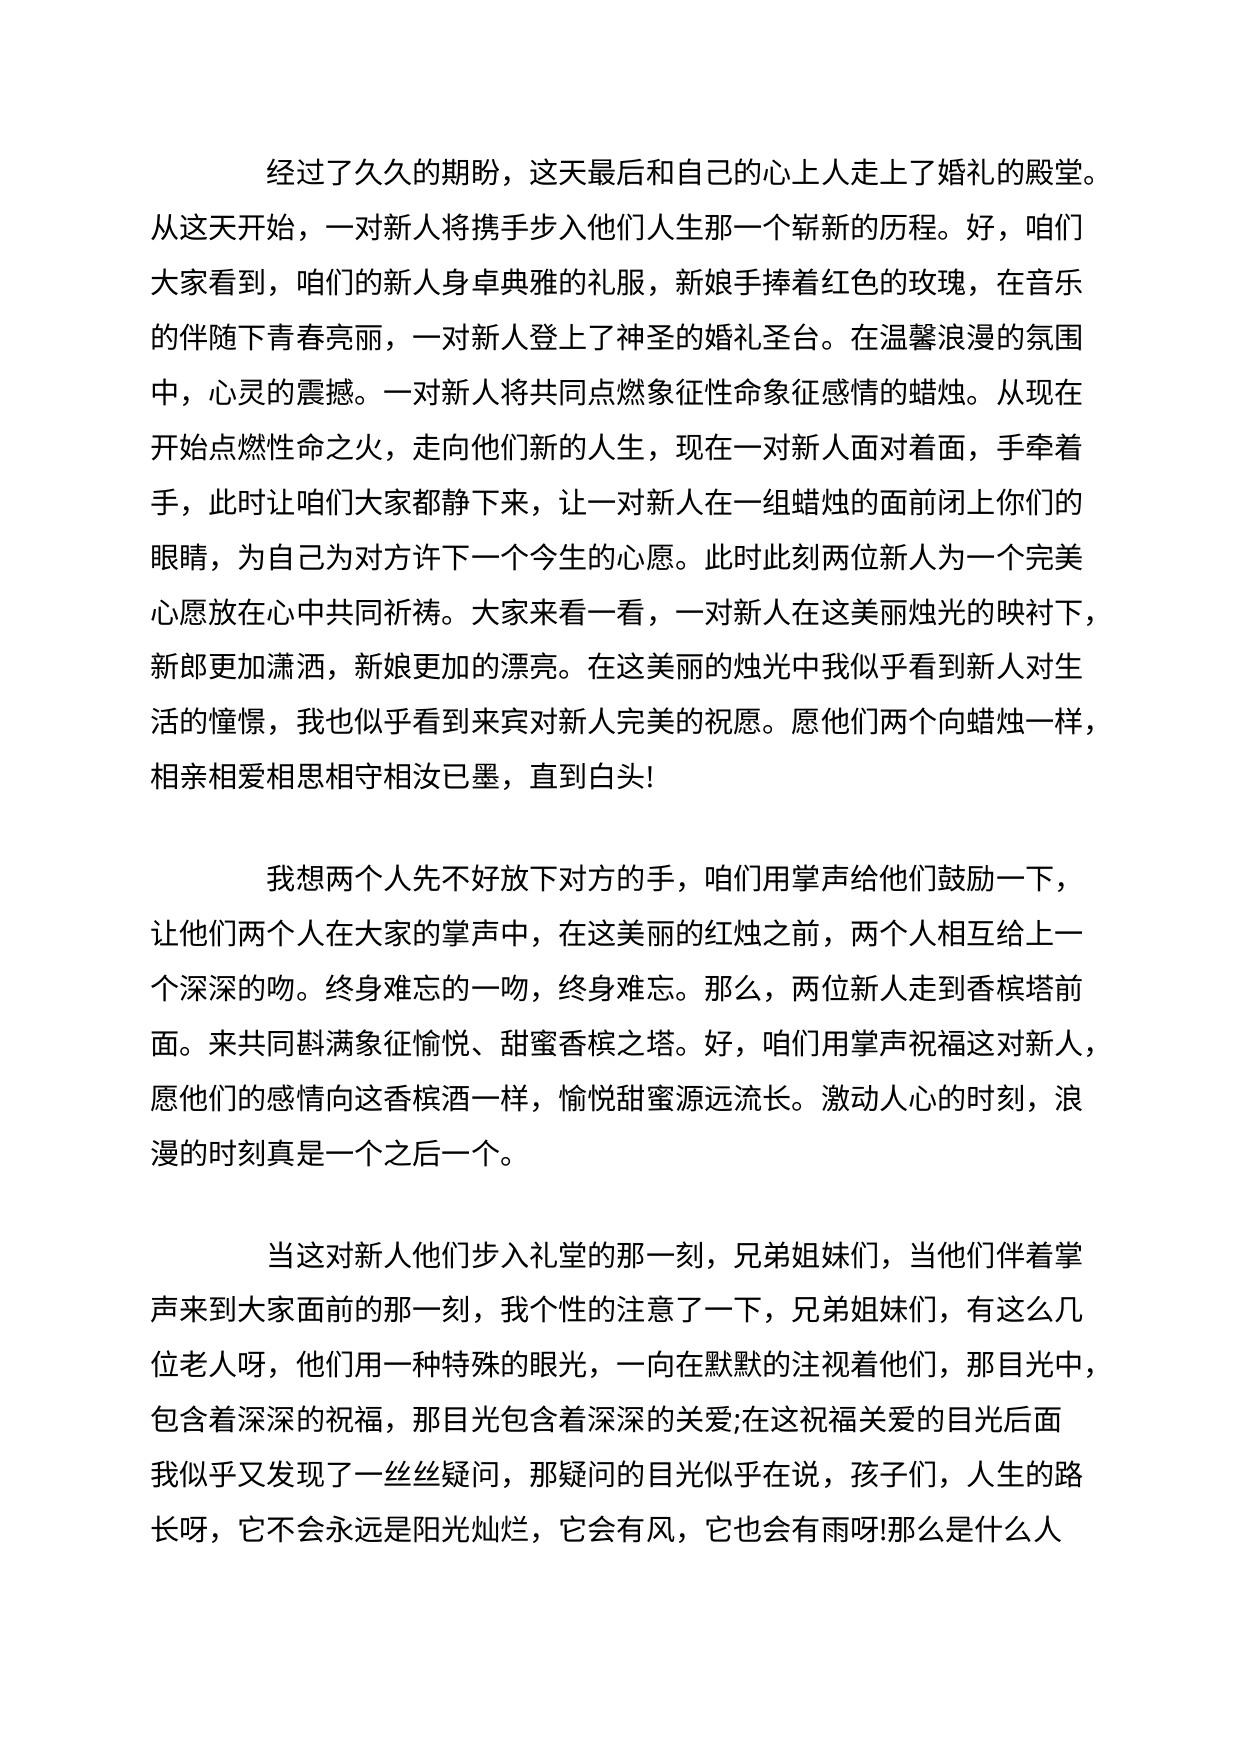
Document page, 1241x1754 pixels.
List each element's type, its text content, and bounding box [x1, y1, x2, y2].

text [150, 1232, 1090, 1549]
text 我想两个人先不好放下对方的手，咱们用掌声给他们鼓励一下，让他们两个人在大家的掌声中，在这美丽的红烛之前，两个人相互给上一个深深的吻。终身难忘的一吻，终身难忘。那么，两位新人走到香槟塔前面。来共同斟满象征愉悦、甜蜜香槟之塔。好，咱们用掌声祝福这对新人，愿他们的感情向这香槟酒一样，愉悦甜蜜源远流长。激动人心的时刻，浪漫的时刻真是一个之后一个。 [150, 856, 1090, 1173]
text 经过了久久的期盼，这天最后和自己的心上人走上了婚礼的殿堂。从这天开始，一对新人将携手步入他们人生那一个崭新的历程。好，咱们大家看到，咱们的新人身卓典雅的礼服，新娘手捧着红色的玫瑰，在音乐的伴随下青春亮丽，一对新人登上了神圣的婚礼圣台。在温馨浪漫的氛围中，心灵的震撼。一对新人将共同点燃象征性命象征感情的蜡烛。从现在开始点燃性命之火，走向他们新的人生，现在一对新人面对着面，手牵着手，此时让咱们大家都静下来，让一对新人在一组蜡烛的面前闭上你们的眼睛，为自己为对方许下一个今生的心愿。此时此刻两位新人为一个完美心愿放在心中共同祈祷。大家来看一看，一对新人在这美丽烛光的映衬下，新郎更加潇洒，新娘更加的漂亮。在这美丽的烛光中我似乎看到新人对生活的憧憬，我也似乎看到来宾对新人完美的祝愿。愿他们两个向蜡烛一样，相亲相爱相思相守相汝已墨，直到白头! [150, 150, 1090, 796]
